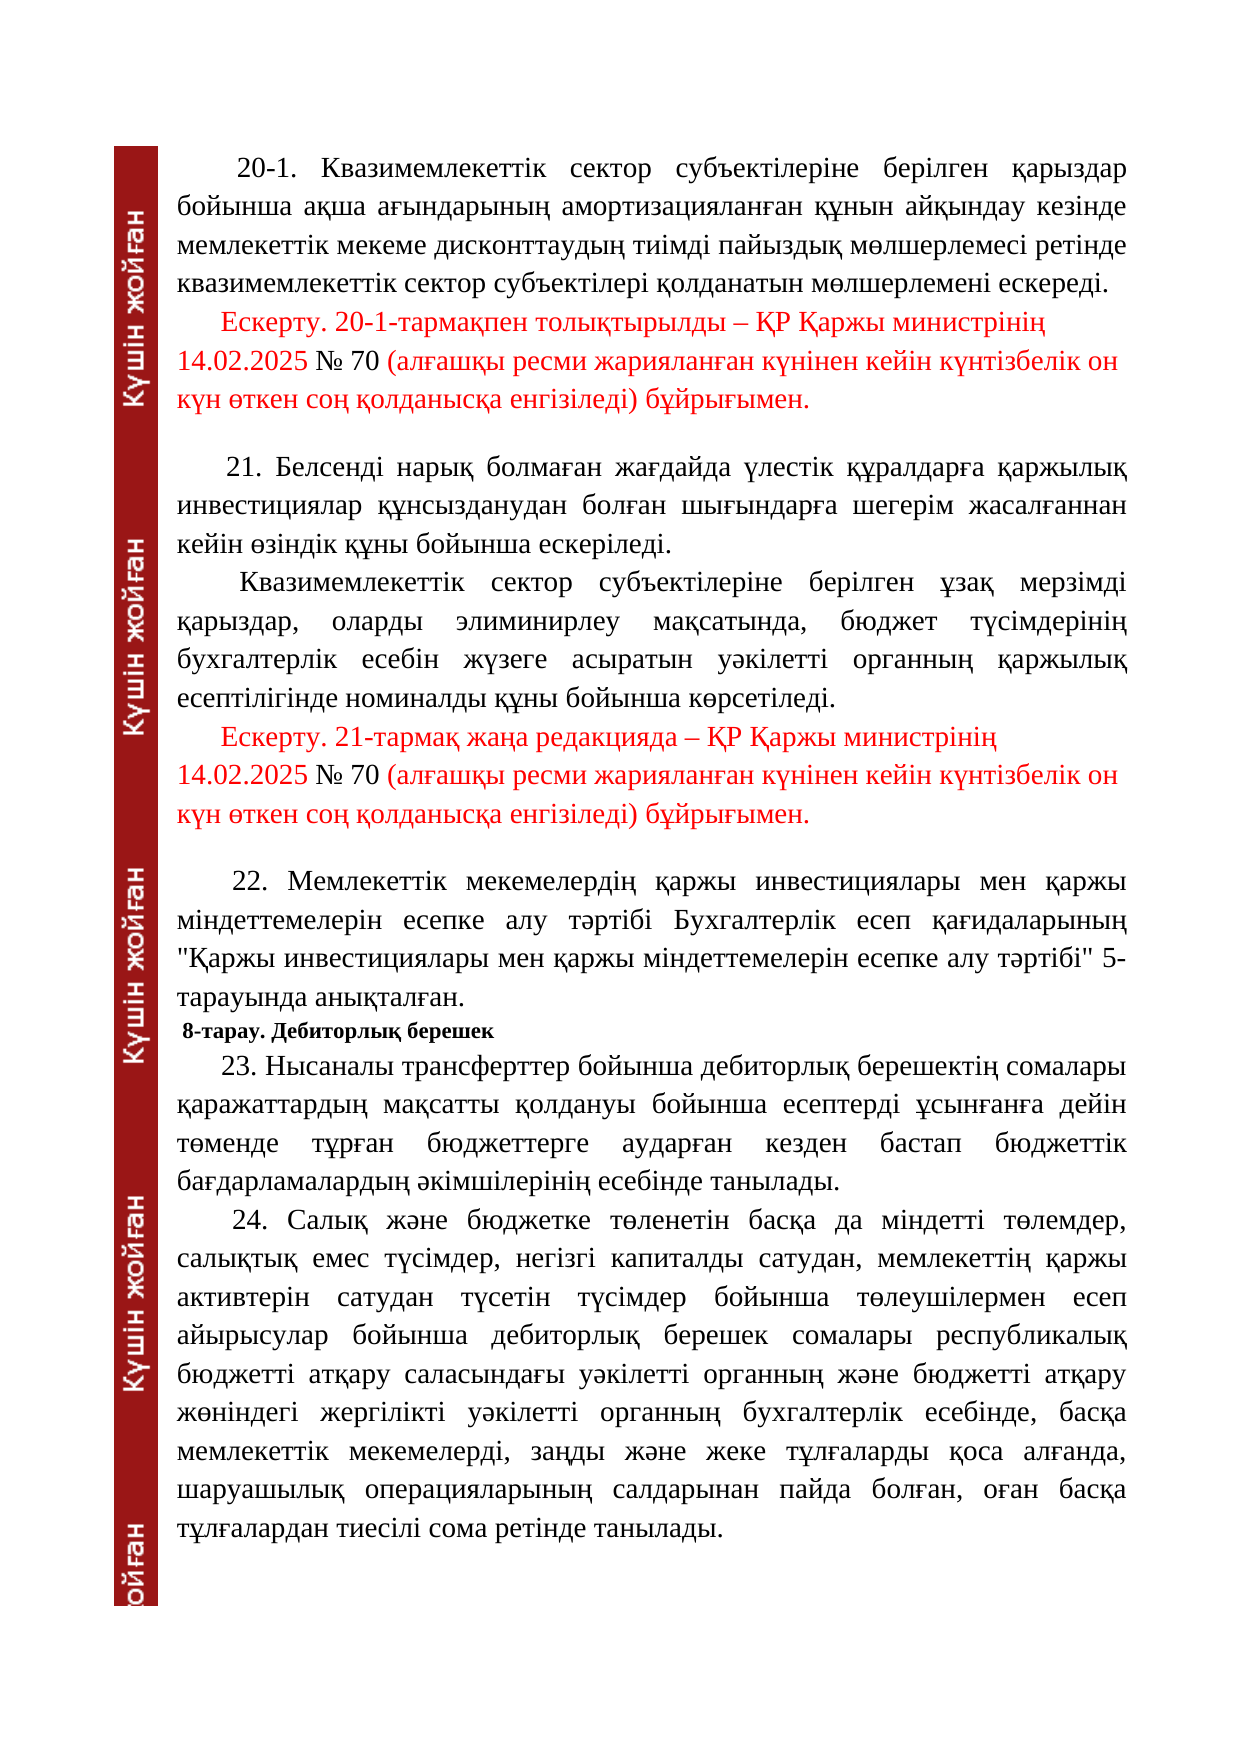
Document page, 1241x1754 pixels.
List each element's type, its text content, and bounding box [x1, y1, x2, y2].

text 24. Салық және бюджетке төленетін басқа да міндетті төлемдер, салықтық емес түсімдер, негізгі капиталды сатудан, мемлекеттің қаржы активтерін сатудан түсетін түсімдер бойынша төлеушілермен есеп айырысулар бойынша дебиторлық берешек сомалары республикалық бюджетті атқару саласындағы уәкілетті органның және бюджетті атқару жөніндегі жергілікті уәкілетті органның бухгалтерлік есебінде, басқа мемлекеттік мекемелерді, заңды және жеке тұлғаларды қоса алғанда, шаруашылық операцияларының салдарынан пайда болған, оған басқа тұлғалардан тиесілі сома ретінде танылады. [112, 1202, 1128, 1544]
text 22. Мемлекеттік мекемелердің қаржы инвестициялары мен қаржы міндеттемелерін есепке алу тәртібі Бухгалтерлік есеп қағидаларының "Қаржы инвестициялары мен қаржы міндеттемелерін есепке алу тәртібі" 5-тарауында анықталған. [112, 863, 1128, 1012]
text Ескерту. 21-тармақ жаңа редакцияда – ҚР Қаржы министрінің 14.02.2025 № 70 (алғашқы ресми жарияланған күнінен кейін күнтізбелік он күн өткен соң қолданысқа енгізіледі) бұйрығымен. [112, 719, 1128, 859]
picture [114, 445, 158, 449]
picture [114, 714, 158, 719]
text 21. Белсенді нарық болмаған жағдайда үлестік құралдарға қаржылық инвестициялар құнсызданудан болған шығындарға шегерім жасалғаннан кейін өзіндік құны бойынша ескеріледі. [112, 449, 1128, 559]
text 23. Нысаналы трансферттер бойынша дебиторлық берешектің сомалары қаражаттардың мақсатты қолдануы бойынша есептерді ұсынғанға дейін төменде тұрған бюджеттерге аударған кезден бастап бюджеттік бағдарламалардың әкімшілерінің есебінде танылады. [112, 1048, 1128, 1197]
picture [114, 859, 158, 863]
picture [114, 1012, 158, 1017]
text Ескерту. 20-1-тармақпен толықтырылды – ҚР Қаржы министрінің 14.02.2025 № 70 (алғашқы ресми жарияланған күнінен кейін күнтізбелік он күн өткен соң қолданысқа енгізіледі) бұйрығымен. [112, 304, 1128, 445]
picture [114, 559, 158, 564]
text 8-тарау. Дебиторлық берешек [112, 1017, 1128, 1044]
picture [114, 1044, 158, 1048]
picture [114, 1197, 158, 1202]
picture [114, 299, 158, 304]
picture [114, 146, 158, 150]
text 20-1. Квазимемлекеттік сектор субъектілеріне берілген қарыздар бойынша ақша ағындарының амортизацияланған құнын айқындау кезінде мемлекеттік мекеме дисконттаудың тиімді пайыздық мөлшерлемесі ретінде квазимемлекеттік сектор субъектілері қолданатын мөлшерлемені ескереді. [112, 150, 1128, 299]
picture [114, 1544, 158, 1606]
text Квазимемлекеттік сектор субъектілеріне берілген ұзақ мерзімді қарыздар, оларды элиминирлеу мақсатында, бюджет түсімдерінің бухгалтерлік есебін жүзеге асыратын уәкілетті органның қаржылық есептілігінде номиналды құны бойынша көрсетіледі. [112, 564, 1128, 714]
